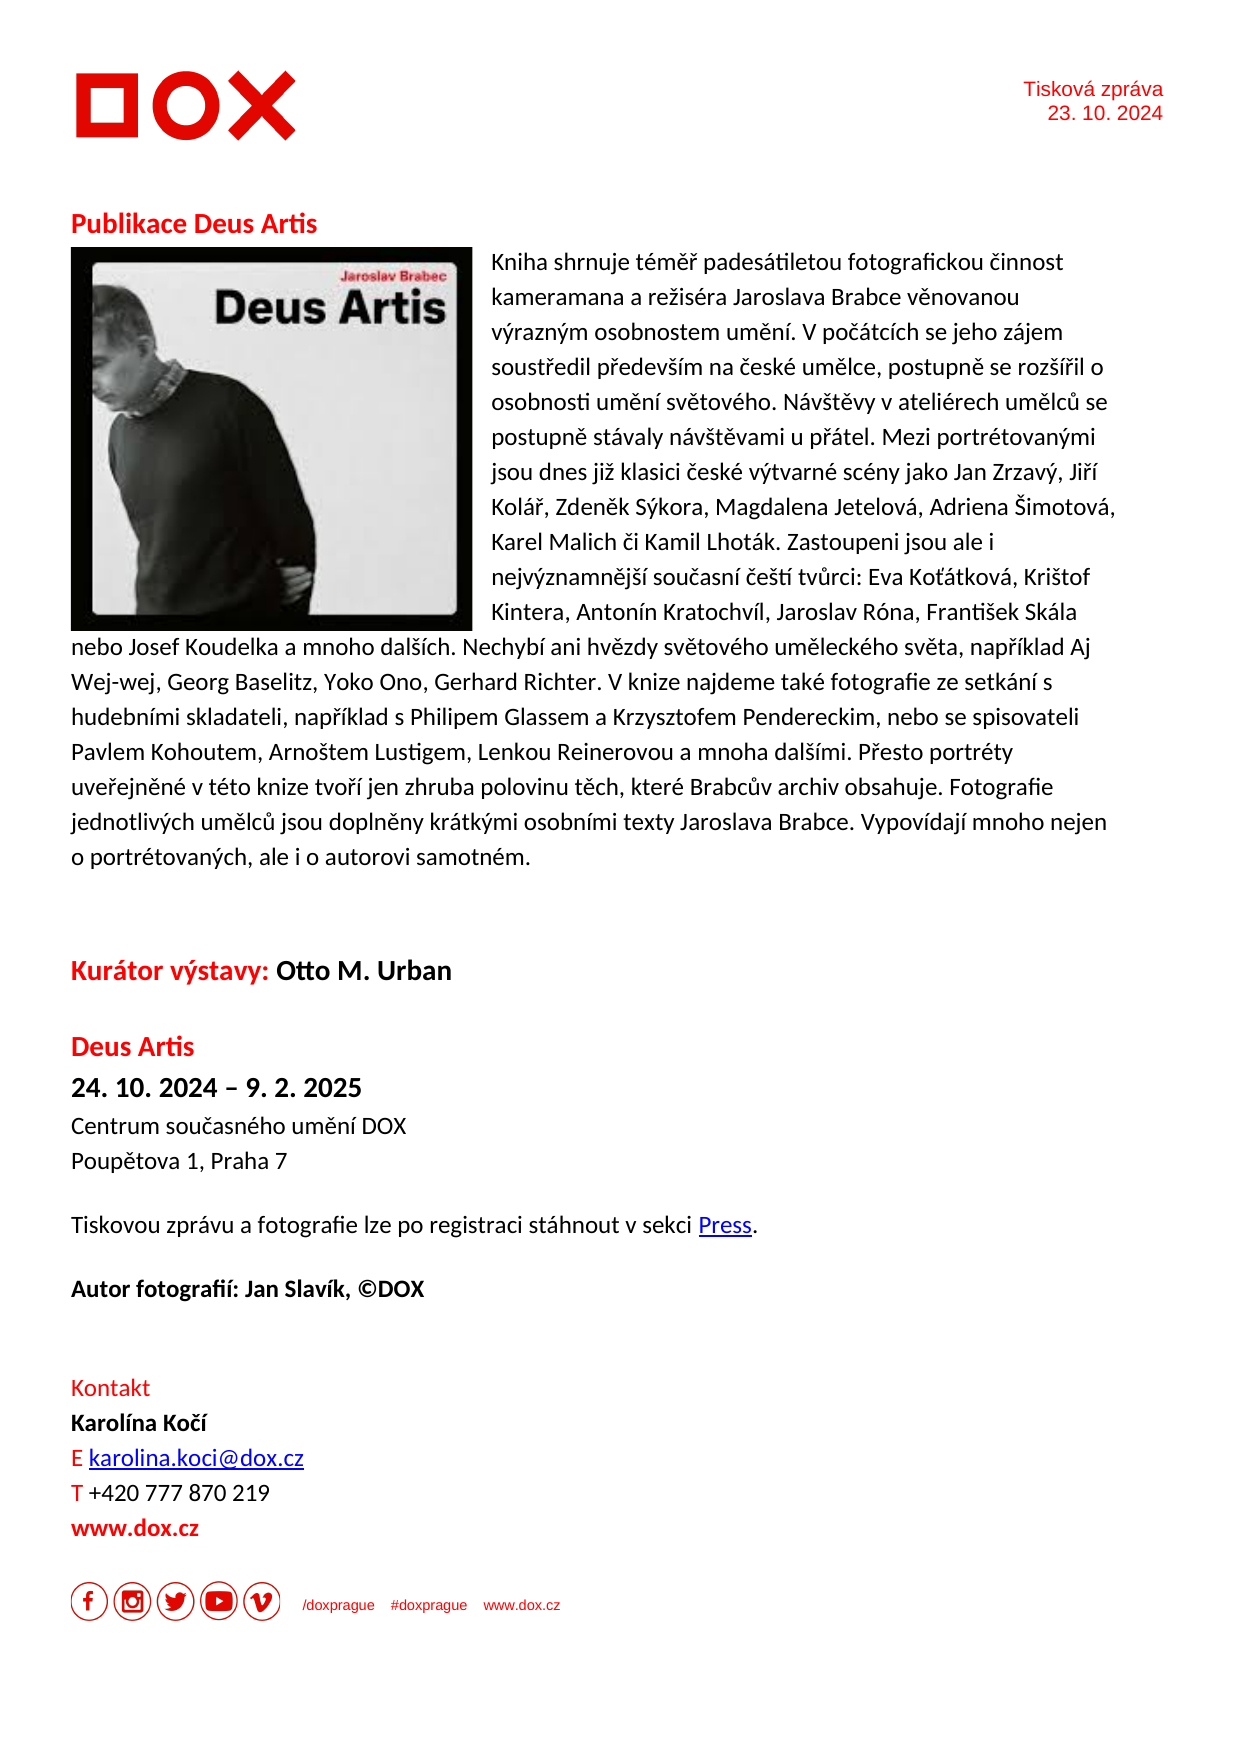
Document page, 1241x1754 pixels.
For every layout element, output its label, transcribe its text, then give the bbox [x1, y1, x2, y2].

text 24. 10. 2024 – 9. 2. 2025 [71, 1069, 1123, 1104]
text Karolína Kočí E karolina.koci@dox.cz [71, 1407, 1123, 1473]
picture [70, 247, 473, 631]
text Publikace Deus Artis [71, 205, 1123, 241]
picture [76, 70, 296, 141]
subtitle Tiskovou zprávu a fotografie lze po registraci stáhnout v sekci Press. [71, 1209, 1123, 1239]
text Centrum současného umění DOX [71, 1110, 1123, 1140]
subtitle Autor fotografií: Jan Slavík, ©DOX [71, 1273, 1123, 1304]
text www.dox.cz [71, 1512, 1123, 1543]
text Kontakt [71, 1372, 1123, 1403]
text Deus Artis [71, 1028, 1123, 1063]
text Poupětova 1, Praha 7 [71, 1145, 1123, 1175]
text T +420 777 870 219 [71, 1477, 1123, 1508]
text Kurátor výstavy: Otto M. Urban [71, 952, 1123, 988]
picture [70, 1581, 281, 1621]
text Kniha shrnuje téměř padesátiletou fotografickou činnost kameramana a režiséra Jaroslava Brabce věnovanou výrazným osobnostem umění. V počátcích se jeho zájem soustředil především na české umělce, postupně se rozšířil o osobnosti umění světového. Návštěvy v ateliérech umělců se postupně stávaly návštěvami u přátel. Mezi portrétovanými jsou dnes již klasici české výtvarné scény jako Jan Zrzavý, Jiří Kolář, Zdeněk Sýkora, Magdalena Jetelová, Adriena Šimotová, Karel Malich či Kamil Lhoták. Zastoupeni jsou ale i nejvýznamnější současní čeští tvůrci: Eva Koťátková, Krištof Kintera, Antonín Kratochvíl, Jaroslav Róna, František Skála nebo Josef Koudelka a mnoho dalších. Nechybí ani hvězdy světového uměleckého světa, například Aj Wej-wej, Georg Baselitz, Yoko Ono, Gerhard Richter. V knize najdeme také fotografie ze setkání s hudebními skladateli, například s Philipem Glassem a Krzysztofem Pendereckim, nebo se spisovateli Pavlem Kohoutem, Arnoštem Lustigem, Lenkou Reinerovou a mnoha dalšími. Přesto portréty uveřejněné v této knize tvoří jen zhruba polovinu těch, které Brabcův archiv obsahuje. Fotografie jednotlivých umělců jsou doplněny krátkými osobními texty Jaroslava Brabce. Vypovídají mnoho nejen o portrétovaných, ale i o autorovi samotném. [71, 246, 1123, 872]
